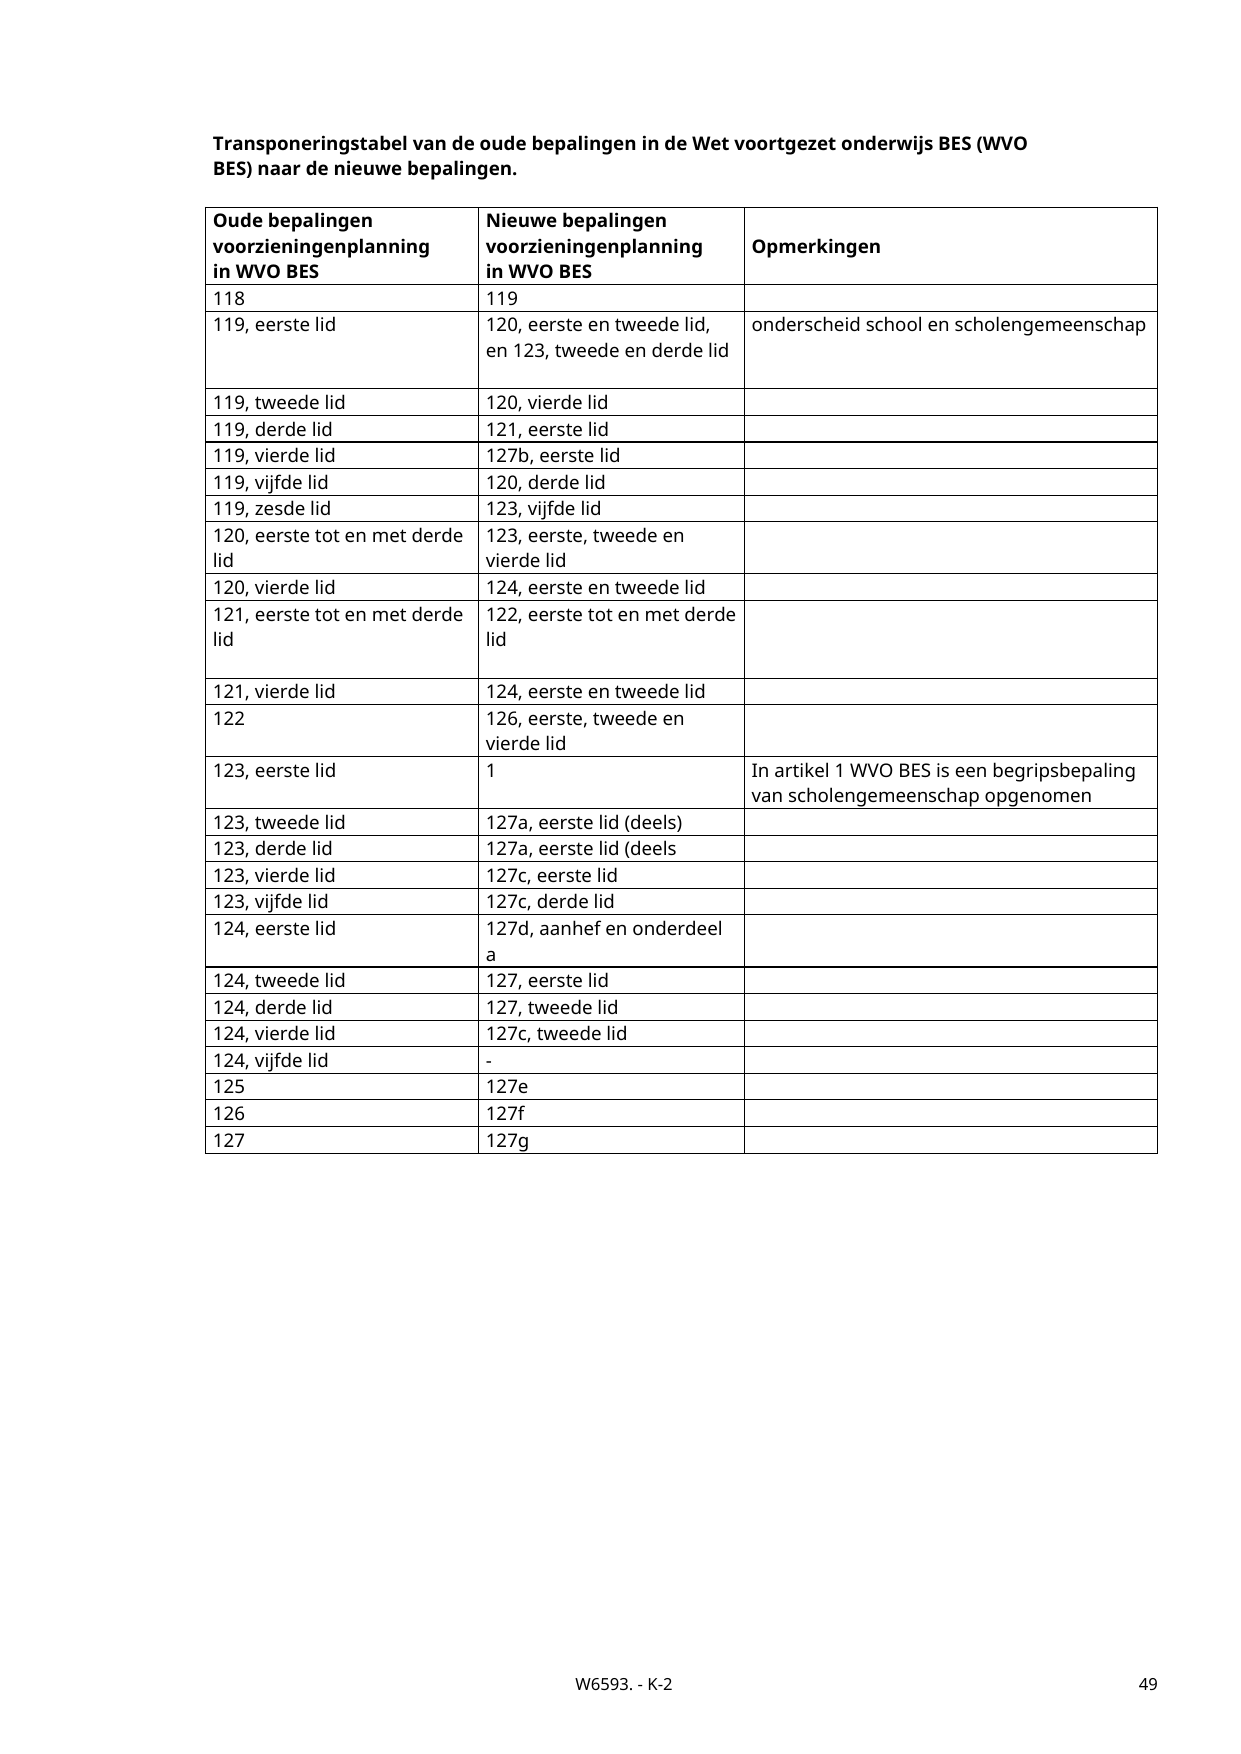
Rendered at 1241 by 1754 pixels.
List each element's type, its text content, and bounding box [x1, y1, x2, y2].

table_cell 127d, aanhef en onderdeel a [479, 915, 744, 966]
table_cell [745, 522, 1157, 573]
table_cell 121, vierde lid [206, 679, 478, 704]
table_header Oude bepalingen voorzieningenplanning in WVO BES [206, 208, 478, 284]
table_cell 123, vijfde lid [479, 496, 744, 521]
table_cell [745, 1100, 1157, 1126]
table_cell 122 [206, 705, 478, 756]
table_cell 119, tweede lid [206, 389, 478, 415]
table_cell 127c, eerste lid [479, 862, 744, 888]
table_cell 119, vierde lid [206, 443, 478, 468]
table_cell [745, 968, 1157, 993]
table_cell 119, derde lid [206, 416, 478, 441]
table_cell 124, eerste en tweede lid [479, 679, 744, 704]
table_cell 126, eerste, tweede en vierde lid [479, 705, 744, 756]
table_cell [745, 1021, 1157, 1046]
table_cell 126 [206, 1100, 478, 1126]
table_cell [745, 469, 1157, 494]
table_cell [745, 679, 1157, 704]
table_cell 123, eerste, tweede en vierde lid [479, 522, 744, 573]
table_cell 124, eerste lid [206, 915, 478, 966]
table_cell 120, vierde lid [479, 389, 744, 415]
table_cell 121, eerste lid [479, 416, 744, 441]
table_cell 119, eerste lid [206, 312, 478, 388]
table_cell [745, 915, 1157, 966]
table_cell [745, 285, 1157, 311]
table_cell 120, vierde lid [206, 574, 478, 600]
table_cell 119, zesde lid [206, 496, 478, 521]
table_cell - [479, 1047, 744, 1073]
table_cell 127c, derde lid [479, 889, 744, 914]
table_cell 125 [206, 1074, 478, 1099]
table_cell 127, tweede lid [479, 994, 744, 1019]
table_cell 120, derde lid [479, 469, 744, 494]
table_cell 123, derde lid [206, 836, 478, 861]
table_cell [745, 809, 1157, 835]
table_cell [745, 1074, 1157, 1099]
table_cell 1 [479, 757, 744, 808]
table_cell 120, eerste en tweede lid, en 123, tweede en derde lid [479, 312, 744, 388]
table_cell [745, 574, 1157, 600]
table_cell 119 [479, 285, 744, 311]
table_cell [745, 994, 1157, 1019]
table_cell [745, 496, 1157, 521]
table_header Nieuwe bepalingen voorzieningenplanning in WVO BES [479, 208, 744, 284]
table_cell 121, eerste tot en met derde lid [206, 601, 478, 677]
table_cell 127g [479, 1127, 744, 1152]
table_cell onderscheid school en scholengemeenschap [745, 312, 1157, 388]
table_cell 124, vierde lid [206, 1021, 478, 1046]
table_cell [745, 443, 1157, 468]
table_cell [745, 705, 1157, 756]
table_cell 127f [479, 1100, 744, 1126]
table_cell 122, eerste tot en met derde lid [479, 601, 744, 677]
table_cell 127b, eerste lid [479, 443, 744, 468]
table_cell [745, 862, 1157, 888]
table_cell 124, tweede lid [206, 968, 478, 993]
table_cell 127 [206, 1127, 478, 1152]
table_cell [745, 389, 1157, 415]
table_cell 119, vijfde lid [206, 469, 478, 494]
table_cell 123, vijfde lid [206, 889, 478, 914]
table_cell 124, vijfde lid [206, 1047, 478, 1073]
table_cell 120, eerste tot en met derde lid [206, 522, 478, 573]
table_header Opmerkingen [745, 208, 1157, 284]
table_cell [745, 601, 1157, 677]
table_cell [745, 1127, 1157, 1152]
table_cell 127, eerste lid [479, 968, 744, 993]
table_cell In artikel 1 WVO BES is een begripsbepaling van scholengemeenschap opgenomen [745, 757, 1157, 808]
table_cell 123, tweede lid [206, 809, 478, 835]
table_cell [745, 416, 1157, 441]
table_cell 123, vierde lid [206, 862, 478, 888]
table_cell [745, 836, 1157, 861]
table_cell 127a, eerste lid (deels) [479, 809, 744, 835]
text Transponeringstabel van de oude bepalingen in de Wet voortgezet onderwijs BES (WVO BES) naar de nieuwe bepalingen. [213, 130, 1057, 181]
table_cell 127c, tweede lid [479, 1021, 744, 1046]
table_cell 124, derde lid [206, 994, 478, 1019]
table_cell 118 [206, 285, 478, 311]
table_cell 123, eerste lid [206, 757, 478, 808]
table_cell 127e [479, 1074, 744, 1099]
table_cell [745, 1047, 1157, 1073]
table_cell 127a, eerste lid (deels [479, 836, 744, 861]
table_cell [745, 889, 1157, 914]
table_cell 124, eerste en tweede lid [479, 574, 744, 600]
